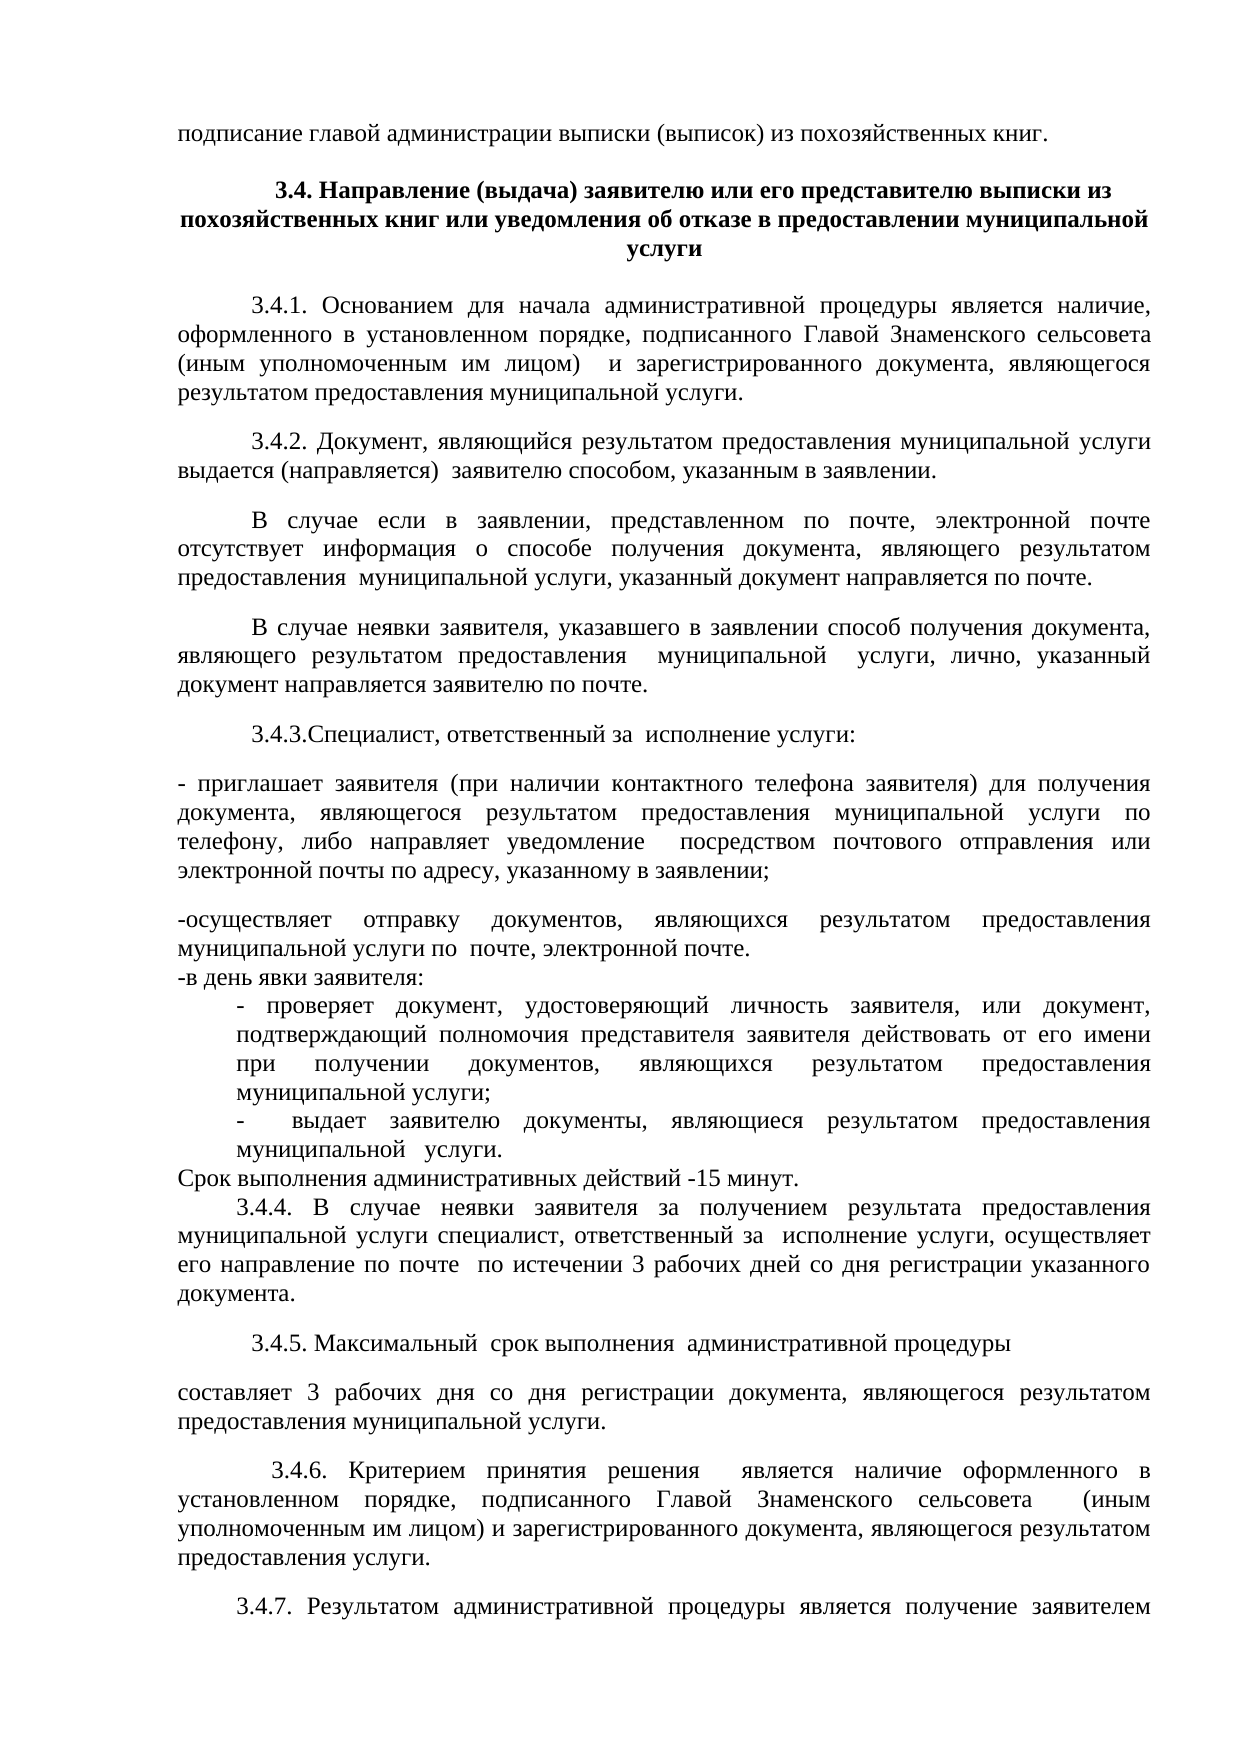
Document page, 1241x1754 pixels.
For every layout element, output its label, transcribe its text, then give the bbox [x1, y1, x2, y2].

text 3.4.1. Основанием для начала административной процедуры является наличие, оформленного в установленном порядке, подписанного Главой Знаменского сельсовета (иным уполномоченным им лицом) и зарегистрированного документа, являющегося результатом предоставления муниципальной услуги. [177, 291, 1152, 406]
text 3.4.5. Максимальный срок выполнения административной процедуры [177, 1328, 1152, 1356]
text В случае если в заявлении, представленном по почте, электронной почте отсутствует информация о способе получения документа, являющего результатом предоставления муниципальной услуги, указанный документ направляется по почте. [177, 505, 1152, 591]
text - проверяет документ, удостоверяющий личность заявителя, или документ, подтверждающий полномочия представителя заявителя действовать от его имени при получении документов, являющихся результатом предоставления муниципальной услуги; [236, 991, 1152, 1106]
text 3.4.3.Специалист, ответственный за исполнение услуги: [177, 719, 1152, 748]
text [177, 118, 1152, 147]
text Срок выполнения административных действий -15 минут. [177, 1163, 1152, 1192]
text 3.4. Направление (выдача) заявителю или его представителю выписки из похозяйственных книг или уведомления об отказе в предоставлении муниципальной услуги [177, 176, 1152, 262]
text В случае неявки заявителя, указавшего в заявлении способ получения документа, являющего результатом предоставления муниципальной услуги, лично, указанный документ направляется заявителю по почте. [177, 612, 1152, 698]
text -в день явки заявителя: [177, 962, 1152, 991]
text 3.4.6. Критерием принятия решения является наличие оформленного в установленном порядке, подписанного Главой Знаменского сельсовета (иным уполномоченным им лицом) и зарегистрированного документа, являющегося результатом предоставления услуги. [177, 1456, 1152, 1571]
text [177, 1591, 1152, 1620]
text -осуществляет отправку документов, являющихся результатом предоставления муниципальной услуги по почте, электронной почте. [177, 904, 1152, 962]
text составляет 3 рабочих дня со дня регистрации документа, являющегося результатом предоставления муниципальной услуги. [177, 1377, 1152, 1435]
text 3.4.2. Документ, являющийся результатом предоставления муниципальной услуги выдается (направляется) заявителю способом, указанным в заявлении. [177, 426, 1152, 484]
text - приглашает заявителя (при наличии контактного телефона заявителя) для получения документа, являющегося результатом предоставления муниципальной услуги по телефону, либо направляет уведомление посредством почтового отправления или электронной почты по адресу, указанному в заявлении; [177, 768, 1152, 883]
text - выдает заявителю документы, являющиеся результатом предоставления муниципальной услуги. [236, 1106, 1152, 1163]
text 3.4.4. В случае неявки заявителя за получением результата предоставления муниципальной услуги специалист, ответственный за исполнение услуги, осуществляет его направление по почте по истечении 3 рабочих дней со дня регистрации указанного документа. [177, 1192, 1152, 1307]
